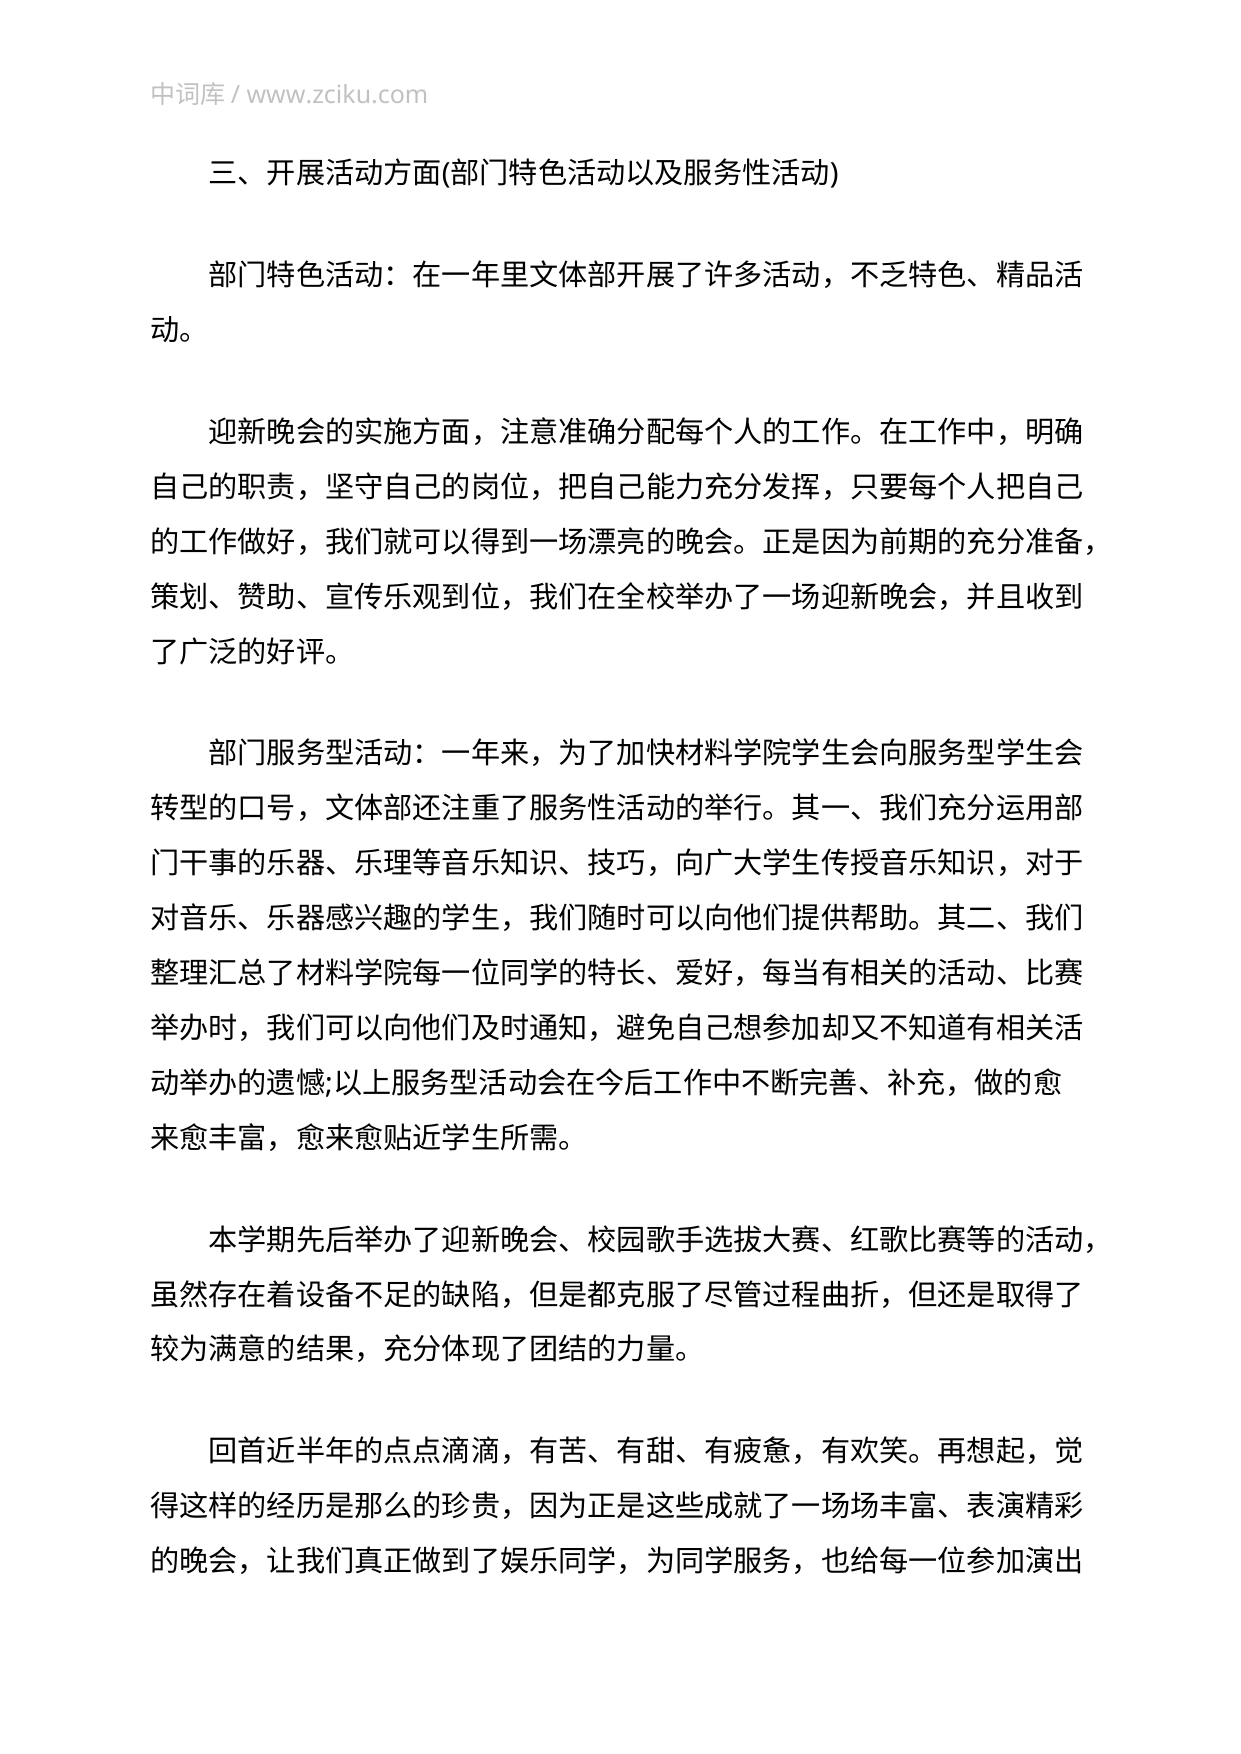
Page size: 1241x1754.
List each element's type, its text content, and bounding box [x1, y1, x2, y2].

text 部门特色活动：在一年里文体部开展了许多活动，不乏特色、精品活动。 [150, 252, 1090, 349]
text 三、开展活动方面(部门特色活动以及服务性活动) [150, 150, 1090, 192]
text 迎新晚会的实施方面，注意准确分配每个人的工作。在工作中，明确自己的职责，坚守自己的岗位，把自己能力充分发挥，只要每个人把自己的工作做好，我们就可以得到一场漂亮的晚会。正是因为前期的充分准备，策划、赞助、宣传乐观到位，我们在全校举办了一场迎新晚会，并且收到了广泛的好评。 [150, 409, 1090, 671]
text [150, 1428, 1090, 1580]
text 本学期先后举办了迎新晚会、校园歌手选拔大赛、红歌比赛等的活动，虽然存在着设备不足的缺陷，但是都克服了尽管过程曲折，但还是取得了较为满意的结果，充分体现了团结的力量。 [150, 1216, 1090, 1368]
text 部门服务型活动：一年来，为了加快材料学院学生会向服务型学生会转型的口号，文体部还注重了服务性活动的举行。其一、我们充分运用部门干事的乐器、乐理等音乐知识、技巧，向广大学生传授音乐知识，对于对音乐、乐器感兴趣的学生，我们随时可以向他们提供帮助。其二、我们整理汇总了材料学院每一位同学的特长、爱好，每当有相关的活动、比赛举办时，我们可以向他们及时通知，避免自己想参加却又不知道有相关活动举办的遗憾;以上服务型活动会在今后工作中不断完善、补充，做的愈来愈丰富，愈来愈贴近学生所需。 [150, 730, 1090, 1157]
